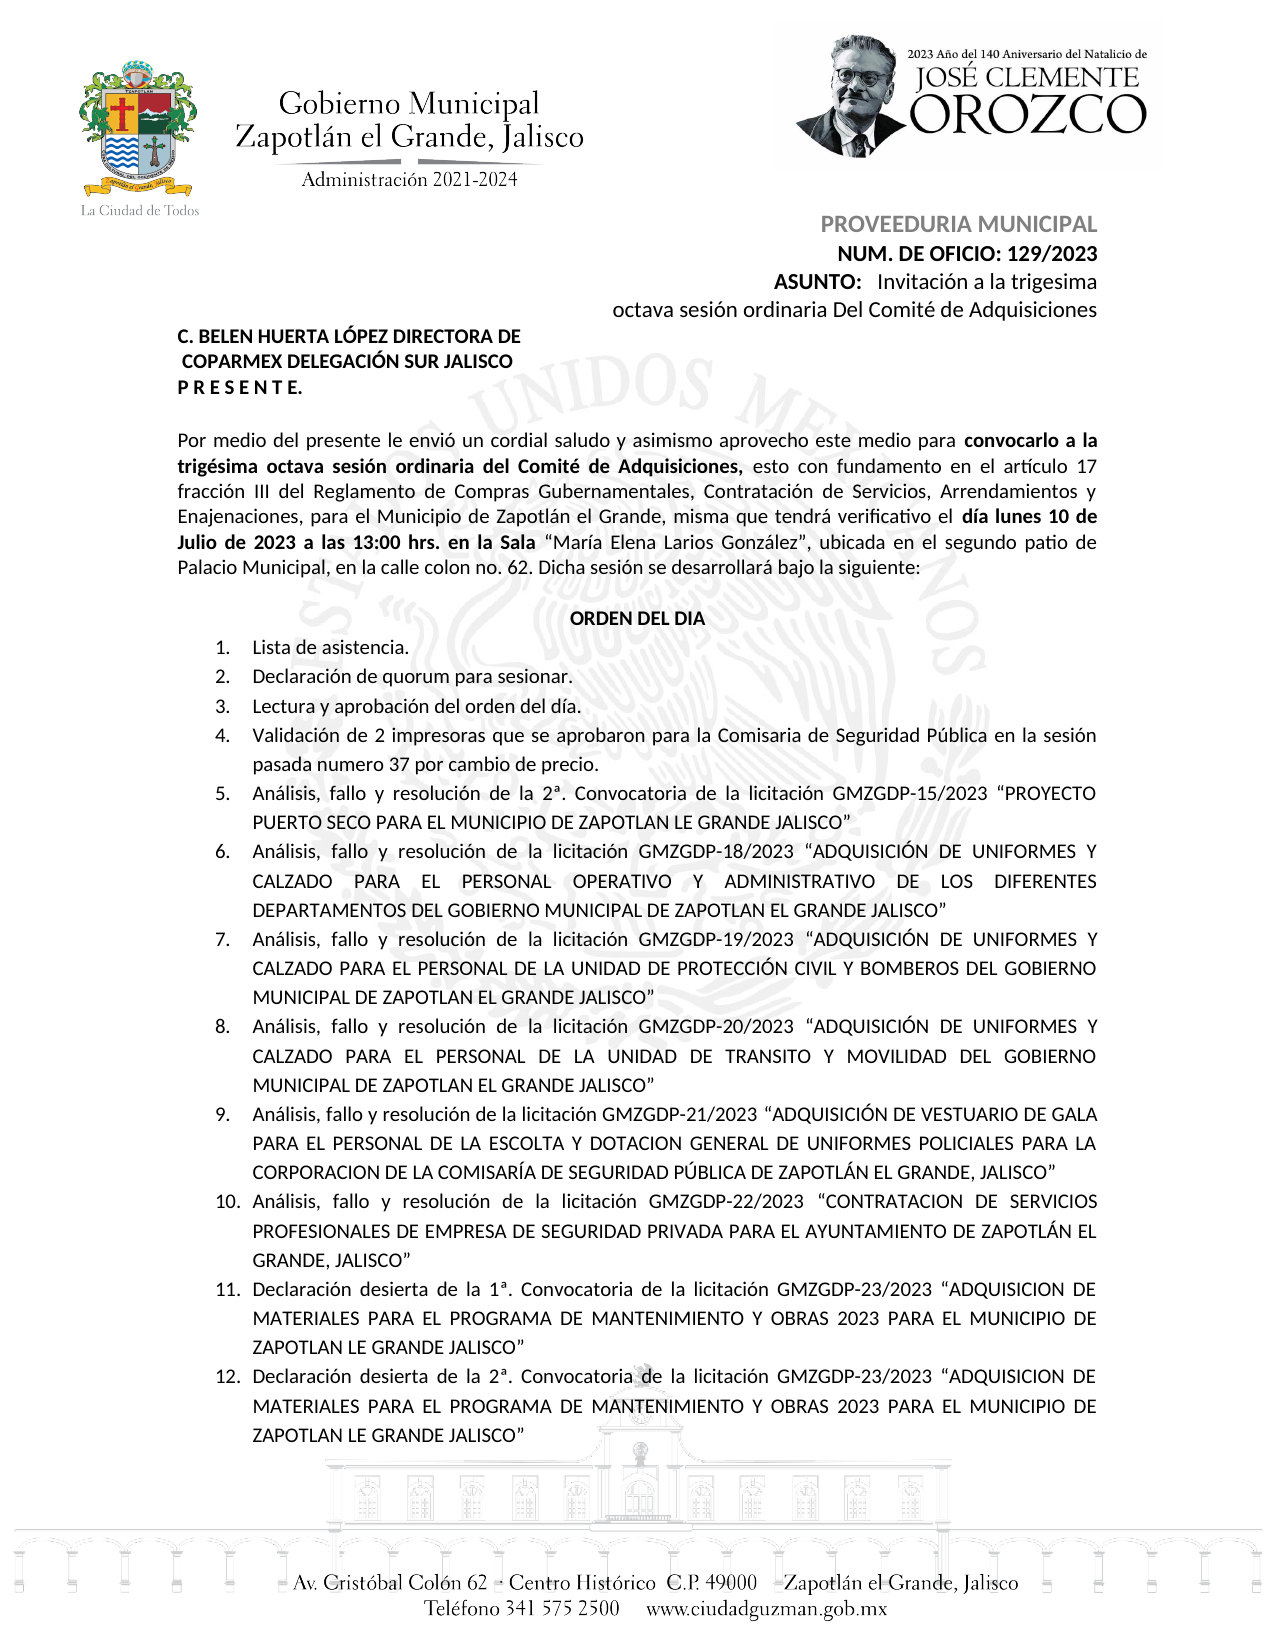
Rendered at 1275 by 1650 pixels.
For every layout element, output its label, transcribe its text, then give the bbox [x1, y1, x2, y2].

text NUM. DE OFICIO: 129/2023 [177, 239, 1098, 267]
text P R E S E N T E. [177, 374, 1098, 399]
list Análisis, fallo y resolución de la licitación GMZGDP-22/2023 “CONTRATACION DE SERVICIOS PROFESIONALES DE EMPRESA DE SEGURIDAD PRIVADA PARA EL AYUNTAMIENTO DE ZAPOTLÁN EL GRANDE, JALISCO” [215, 1189, 1098, 1272]
list Declaración desierta de la 2ª. Convocatoria de la licitación GMZGDP-23/2023 “ADQUISICION DE MATERIALES PARA EL PROGRAMA DE MANTENIMIENTO Y OBRAS 2023 PARA EL MUNICIPIO DE ZAPOTLAN LE GRANDE JALISCO” [215, 1364, 1098, 1447]
list Declaración desierta de la 1ª. Convocatoria de la licitación GMZGDP-23/2023 “ADQUISICION DE MATERIALES PARA EL PROGRAMA DE MANTENIMIENTO Y OBRAS 2023 PARA EL MUNICIPIO DE ZAPOTLAN LE GRANDE JALISCO” [215, 1276, 1098, 1360]
text PROVEEDURIA MUNICIPAL [177, 209, 1098, 239]
text Por medio del presente le envió un cordial saludo y asimismo aprovecho este medio para convocarlo a la trigésima octava sesión ordinaria del Comité de Adquisiciones, esto con fundamento en el artículo 17 fracción III del Reglamento de Compras Gubernamentales, Contratación de Servicios, Arrendamientos y Enajenaciones, para el Municipio de Zapotlán el Grande, misma que tendrá verificativo el día lunes 10 de Julio de 2023 a las 13:00 hrs. en la Sala “María Elena Larios González”, ubicada en el segundo patio de Palacio Municipal, en la calle colon no. 62. Dicha sesión se desarrollará bajo la siguiente: [177, 427, 1098, 580]
text ORDEN DEL DIA [177, 605, 1098, 631]
picture [0, 13, 1275, 1650]
list Lectura y aprobación del orden del día. [215, 693, 1098, 718]
list Análisis, fallo y resolución de la 2ª. Convocatoria de la licitación GMZGDP-15/2023 “PROYECTO PUERTO SECO PARA EL MUNICIPIO DE ZAPOTLAN LE GRANDE JALISCO” [215, 780, 1098, 835]
list Declaración de quorum para sesionar. [215, 664, 1098, 689]
list Lista de asistencia. [215, 634, 1098, 660]
list Análisis, fallo y resolución de la licitación GMZGDP-20/2023 “ADQUISICIÓN DE UNIFORMES Y CALZADO PARA EL PERSONAL DE LA UNIDAD DE TRANSITO Y MOVILIDAD DEL GOBIERNO MUNICIPAL DE ZAPOTLAN EL GRANDE JALISCO” [215, 1014, 1098, 1097]
list Validación de 2 impresoras que se aprobaron para la Comisaria de Seguridad Pública en la sesión pasada numero 37 por cambio de precio. [215, 722, 1098, 777]
text ASUNTO: Invitación a la trigesima [177, 267, 1098, 295]
list Análisis, fallo y resolución de la licitación GMZGDP-19/2023 “ADQUISICIÓN DE UNIFORMES Y CALZADO PARA EL PERSONAL DE LA UNIDAD DE PROTECCIÓN CIVIL Y BOMBEROS DEL GOBIERNO MUNICIPAL DE ZAPOTLAN EL GRANDE JALISCO” [215, 926, 1098, 1010]
text octava sesión ordinaria Del Comité de Adquisiciones [177, 295, 1098, 323]
list Análisis, fallo y resolución de la licitación GMZGDP-21/2023 “ADQUISICIÓN DE VESTUARIO DE GALA PARA EL PERSONAL DE LA ESCOLTA Y DOTACION GENERAL DE UNIFORMES POLICIALES PARA LA CORPORACION DE LA COMISARÍA DE SEGURIDAD PÚBLICA DE ZAPOTLÁN EL GRANDE, JALISCO” [215, 1101, 1098, 1185]
list Análisis, fallo y resolución de la licitación GMZGDP-18/2023 “ADQUISICIÓN DE UNIFORMES Y CALZADO PARA EL PERSONAL OPERATIVO Y ADMINISTRATIVO DE LOS DIFERENTES DEPARTAMENTOS DEL GOBIERNO MUNICIPAL DE ZAPOTLAN EL GRANDE JALISCO” [215, 839, 1098, 922]
text C. BELEN HUERTA LÓPEZ DIRECTORA DE [177, 323, 1098, 349]
text COPARMEX DELEGACIÓN SUR JALISCO [177, 349, 1098, 374]
